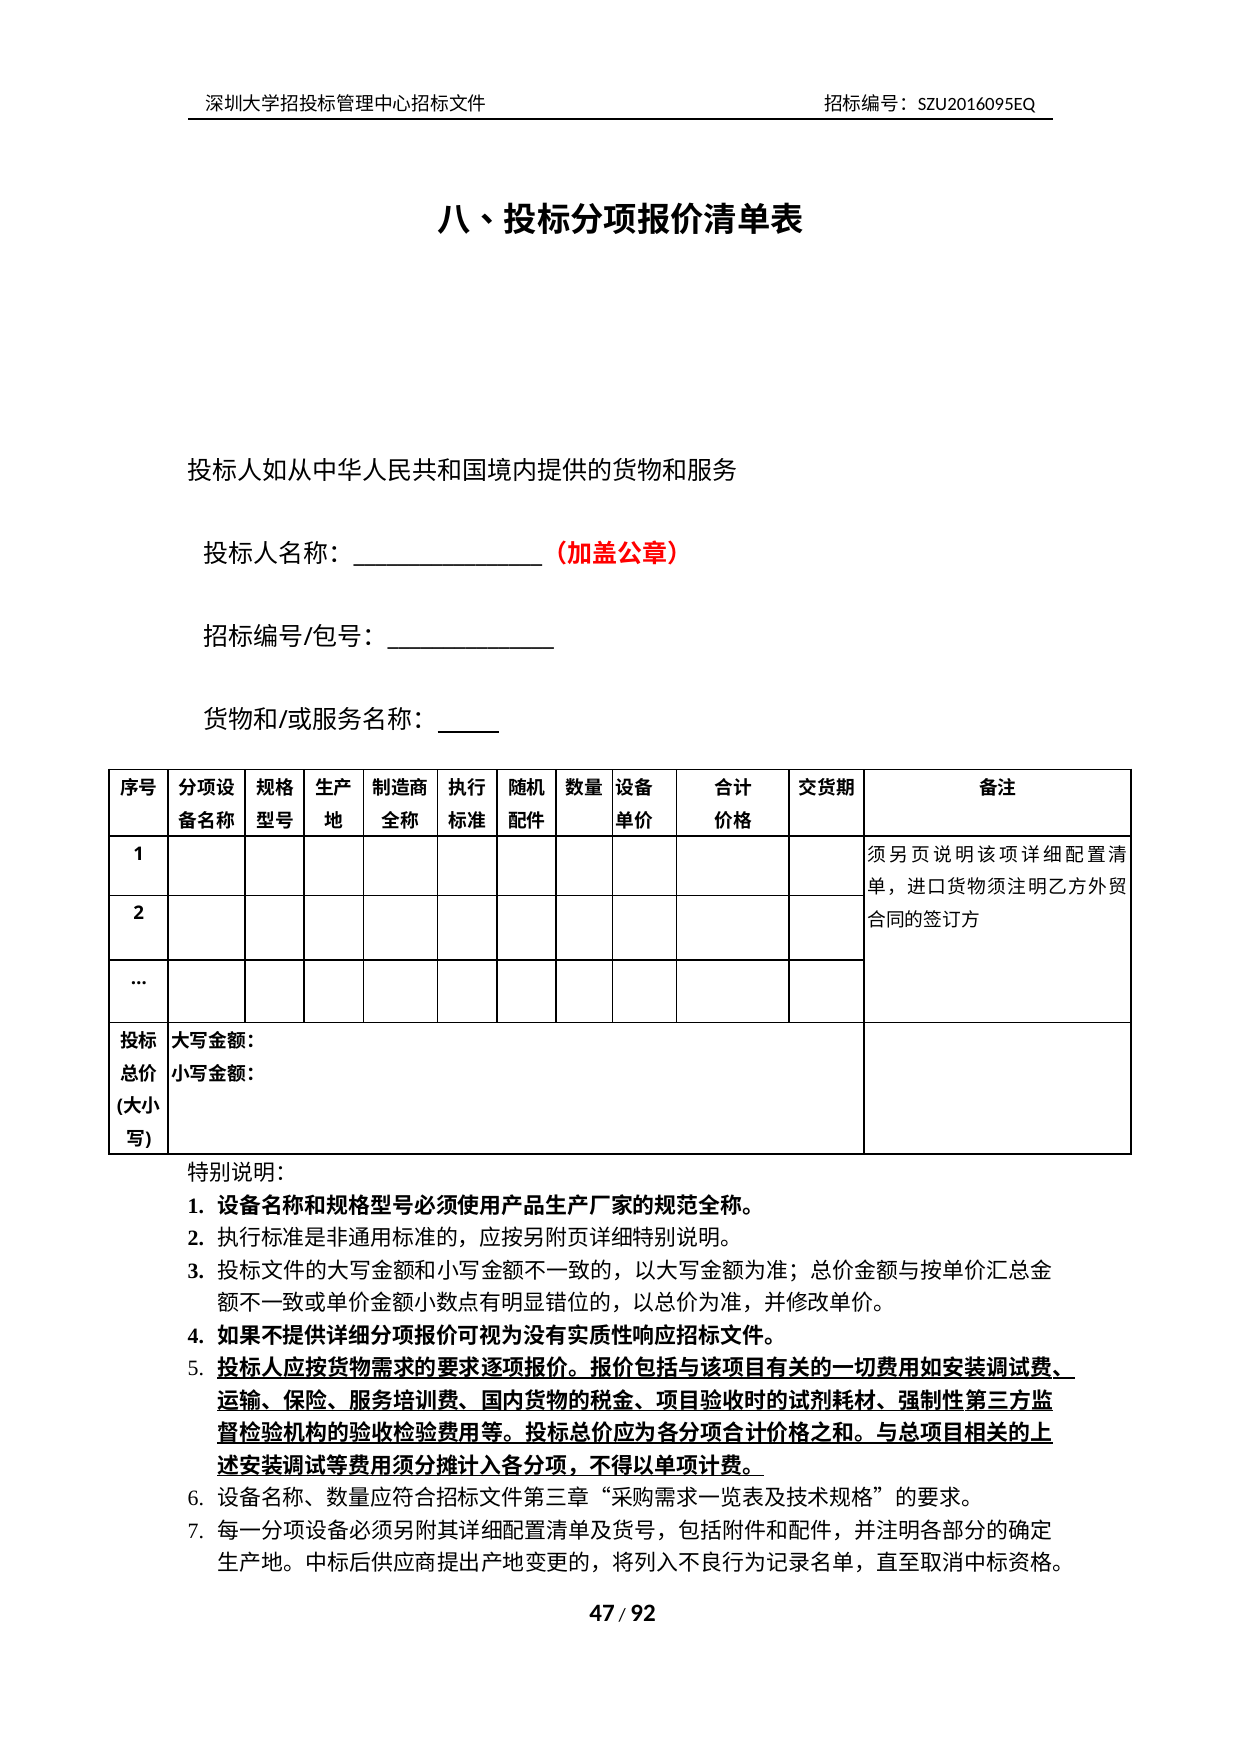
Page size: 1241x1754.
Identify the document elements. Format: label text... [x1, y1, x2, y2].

table_cell [246, 896, 303, 959]
table_cell [677, 961, 788, 1022]
table_cell 投标总价 (大小写) [110, 1023, 167, 1153]
list 执行标准是非通用标准的，应按另附页详细特别说明。 [187, 1220, 1053, 1252]
table_cell [790, 837, 863, 894]
table_header 备注 [865, 770, 1130, 835]
table_header 交货期 [790, 770, 863, 835]
table_header 执行标准 [438, 770, 496, 835]
table_header 合计 价格 [677, 770, 788, 835]
list 如果不提供详细分项报价可视为没有实质性响应招标文件。 [187, 1317, 1053, 1350]
table_header 数量 [557, 770, 612, 835]
table_cell [498, 961, 555, 1022]
table_cell [305, 896, 363, 959]
table_cell [790, 896, 863, 959]
table_cell [613, 837, 676, 894]
table_cell 2 [110, 896, 167, 959]
table_cell [790, 961, 863, 1022]
list 投标人应按货物需求的要求逐项报价。报价包括与该项目有关的一切费用如安装调试费、运输、保险、服务培训费、国内货物的税金、项目验收时的试剂耗材、强制性第三方监督检验机构的验收检验费用等。投标总价应为各分项合计价格之和。与总项目相关的上述安装调试等费用须分摊计入各分项，不得以单项计费。 [187, 1350, 1053, 1480]
text 特别说明： [187, 1155, 1053, 1187]
table_cell [613, 896, 676, 959]
table_cell [498, 896, 555, 959]
list 设备名称和规格型号必须使用产品生产厂家的规范全称。 [187, 1187, 1053, 1220]
table_cell [169, 896, 244, 959]
table_cell [557, 896, 612, 959]
table_cell 大写金额： 小写金额： [169, 1023, 863, 1153]
table_cell [364, 961, 437, 1022]
table_cell [438, 961, 496, 1022]
table_header 规格型号 [246, 770, 303, 835]
table_header 生产地 [305, 770, 363, 835]
table_cell [677, 837, 788, 894]
table_cell [364, 837, 437, 894]
table_header 制造商全称 [364, 770, 437, 835]
table_header 分项设备名称 [169, 770, 244, 835]
table_cell [613, 961, 676, 1022]
table_header 随机配件 [498, 770, 555, 835]
table_cell [305, 961, 363, 1022]
table_cell [438, 837, 496, 894]
table_cell 1 [110, 837, 167, 894]
table_cell [438, 896, 496, 959]
table_cell [246, 961, 303, 1022]
list 设备名称、数量应符合招标文件第三章“采购需求一览表及技术规格”的要求。 [187, 1480, 1053, 1512]
table_cell [169, 961, 244, 1022]
table_cell [498, 837, 555, 894]
text 招标编号/包号：_______________ [203, 602, 1053, 667]
table_header 设备 单价 [613, 770, 676, 835]
table_cell [364, 896, 437, 959]
text 货物和/或服务名称： [203, 685, 1053, 750]
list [187, 1512, 1053, 1577]
subtitle 八、投标分项报价清单表 [187, 186, 1053, 251]
table_cell 须另页说明该项详细配置清单，进口货物须注明乙方外贸合同的签订方 [865, 837, 1130, 1022]
table_cell [557, 837, 612, 894]
table_cell [169, 837, 244, 894]
table_cell … [110, 961, 167, 1022]
table_cell [305, 837, 363, 894]
table_header 序号 [110, 770, 167, 835]
table_cell [557, 961, 612, 1022]
table_cell [677, 896, 788, 959]
text 投标人如从中华人民共和国境内提供的货物和服务 [187, 436, 1053, 501]
list 投标文件的大写金额和小写金额不一致的，以大写金额为准；总价金额与按单价汇总金额不一致或单价金额小数点有明显错位的，以总价为准，并修改单价。 [187, 1252, 1053, 1317]
text 投标人名称：_________________（加盖公章） [203, 519, 1053, 584]
table_cell [246, 837, 303, 894]
table_cell [865, 1023, 1130, 1153]
